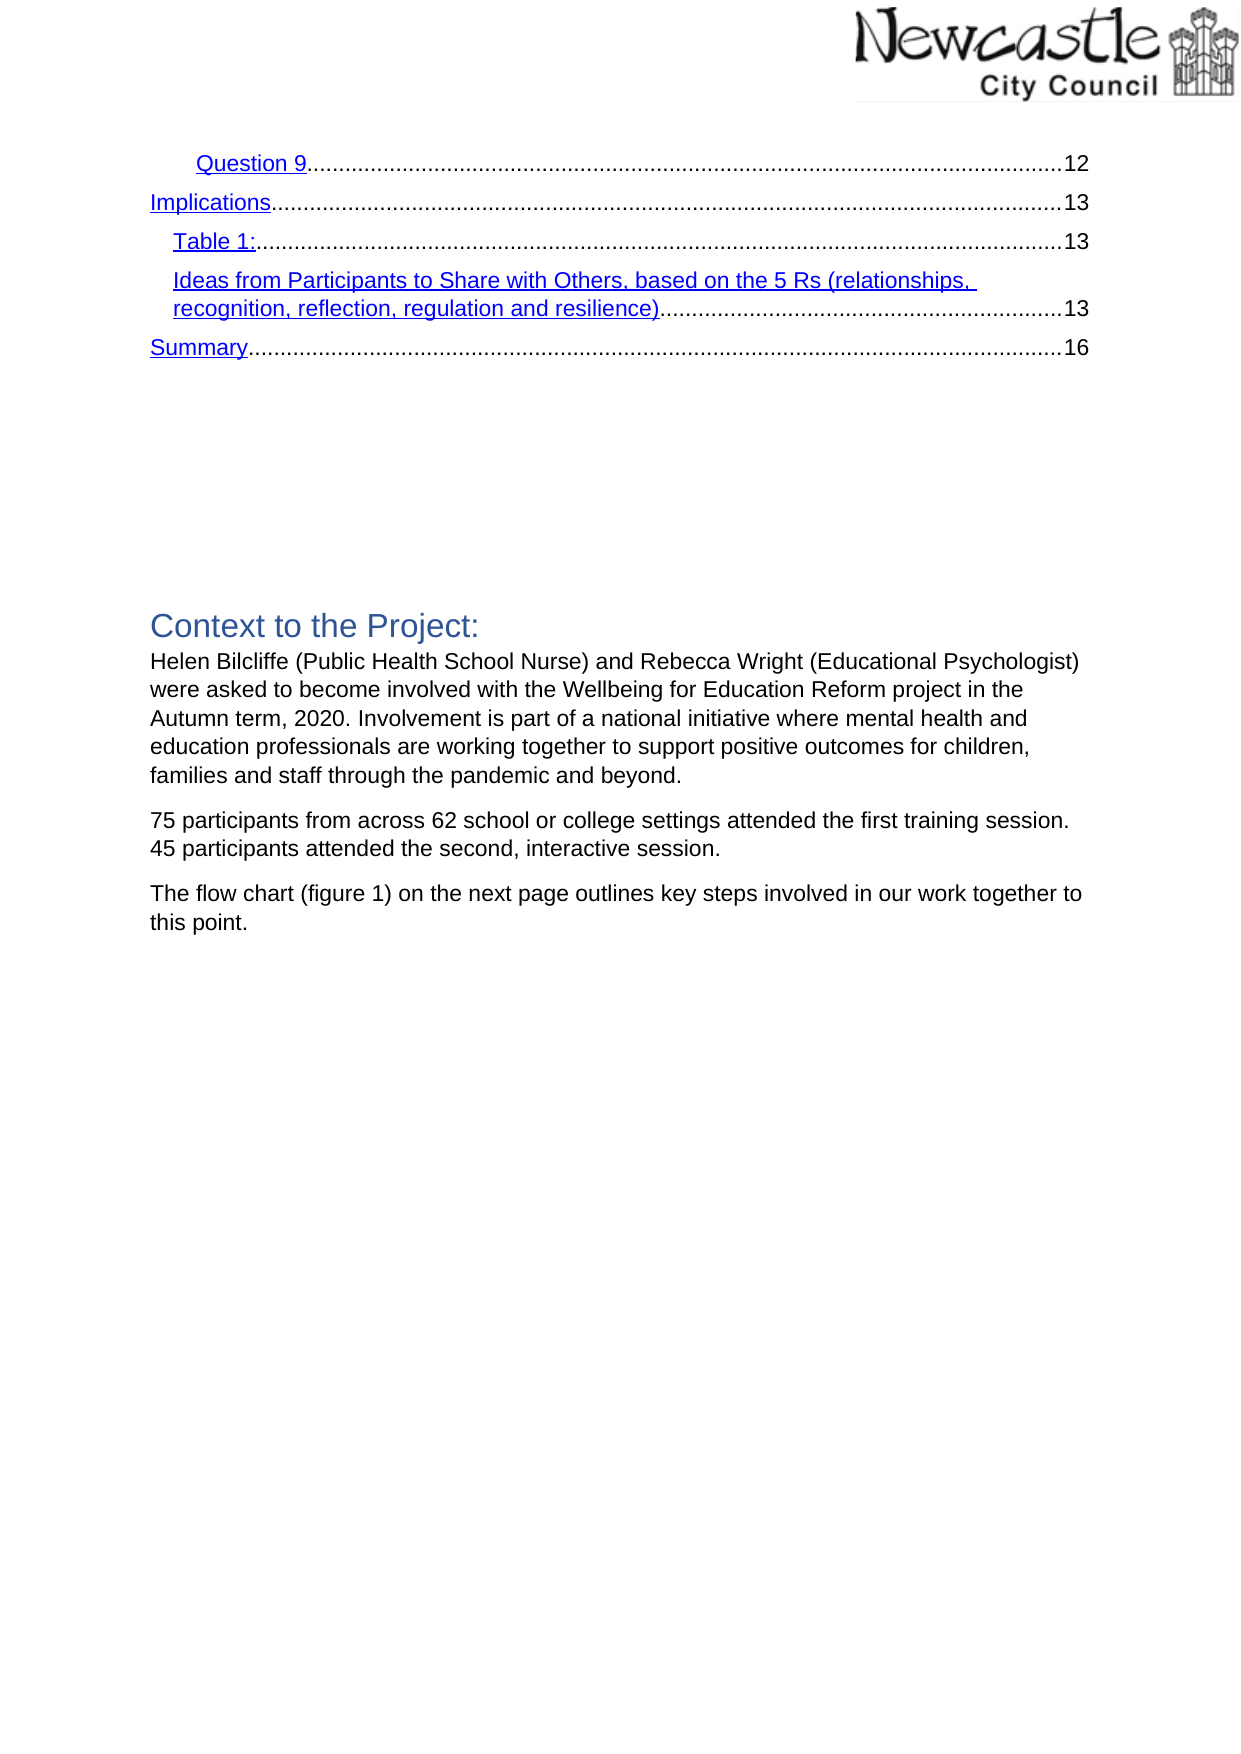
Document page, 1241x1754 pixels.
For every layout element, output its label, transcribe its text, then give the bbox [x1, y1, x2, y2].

text Context to the Project: [150, 607, 1090, 645]
text 75 participants from across 62 school or college settings attended the first training session. 45 participants attended the second, interactive session. [150, 807, 1090, 862]
picture [854, 7, 1239, 100]
text Helen Bilcliffe (Public Health School Nurse) and Rebecca Wright (Educational Psychologist) were asked to become involved with the Wellbeing for Education Reform project in the Autumn term, 2020. Involvement is part of a national initiative where mental health and education professionals are working together to support positive outcomes for children, families and staff through the pandemic and beyond. [150, 648, 1090, 788]
text The flow chart (figure 1) on the next page outlines key steps involved in our work together to this point. [150, 880, 1090, 935]
